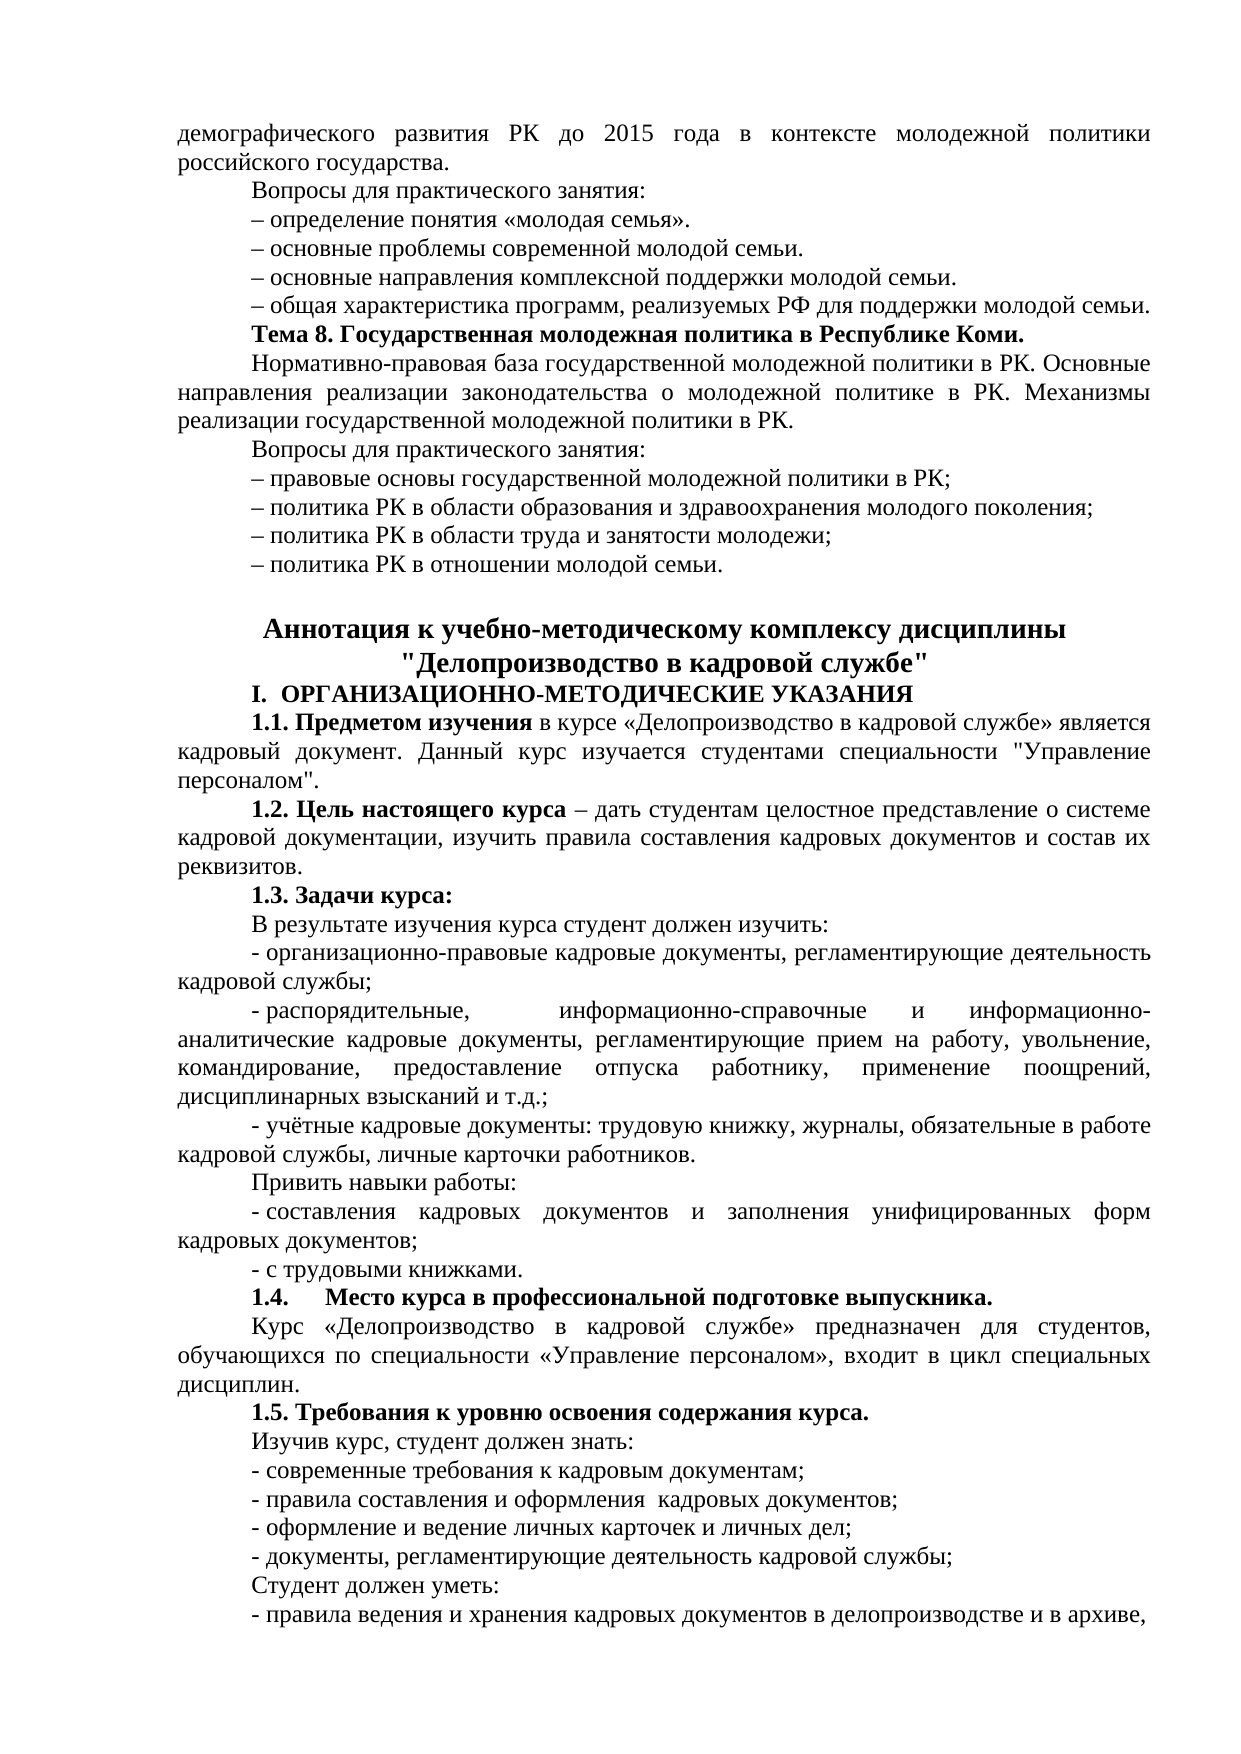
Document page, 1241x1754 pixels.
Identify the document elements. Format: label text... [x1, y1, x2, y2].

text 1.5. Требования к уровню освоения содержания курса. [177, 1397, 1152, 1426]
text Изучив курс, студент должен знать: [177, 1426, 1152, 1455]
text Привить навыки работы: [177, 1167, 1152, 1196]
list ОРГАНИЗАЦИОННО-МЕТОДИЧЕСКИЕ УКАЗАНИЯ [177, 679, 1152, 707]
text Курс «Делопроизводство в кадровой службе» предназначен для студентов, обучающихся по специальности «Управление персоналом», входит в цикл специальных дисциплин. [177, 1311, 1152, 1397]
list организационно-правовые кадровые документы, регламентирующие деятельность кадровой службы; [177, 937, 1152, 995]
text Аннотация к учебно-методическому комплексу дисциплины "Делопроизводство в кадровой службе" [177, 612, 1152, 679]
text – определение понятия «молодая семья». [177, 204, 1152, 233]
text В результате изучения курса студент должен изучить: [177, 909, 1152, 937]
text – основные проблемы современной молодой семьи. [177, 233, 1152, 262]
text 1.1. Предметом изучения в курсе «Делопроизводство в кадровой службе» является кадровый документ. Данный курс изучается студентами специальности "Управление персоналом". [177, 707, 1152, 794]
list учётные кадровые документы: трудовую книжку, журналы, обязательные в работе кадровой службы, личные карточки работников. [177, 1110, 1152, 1167]
list составления кадровых документов и заполнения унифицированных форм кадровых документов; [177, 1196, 1152, 1254]
text 1.3. Задачи курса: [177, 880, 1152, 909]
list современные требования к кадровым документам; [177, 1455, 1152, 1484]
text 1.2. Цель настоящего курса – дать студентам целостное представление о системе кадровой документации, изучить правила составления кадровых документов и состав их реквизитов. [177, 794, 1152, 880]
list оформление и ведение личных карточек и личных дел; [177, 1512, 1152, 1541]
text Вопросы для практического занятия: [177, 176, 1152, 204]
text – политика РК в области образования и здравоохранения молодого поколения; [177, 492, 1152, 521]
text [177, 118, 1152, 176]
text Студент должен уметь: [177, 1570, 1152, 1599]
list документы, регламентирующие деятельность кадровой службы; [177, 1541, 1152, 1570]
text Тема 8. Государственная молодежная политика в Республике Коми. [177, 319, 1152, 348]
list с трудовыми книжками. [177, 1254, 1152, 1282]
list распорядительные, информационно-справочные и информационно-аналитические кадровые документы, регламентирующие прием на работу, увольнение, командирование, предоставление отпуска работнику, применение поощрений, дисциплинарных взысканий и т.д.; [177, 995, 1152, 1110]
text – политика РК в отношении молодой семьи. [177, 549, 1152, 578]
text – основные направления комплексной поддержки молодой семьи. [177, 262, 1152, 291]
list Место курса в профессиональной подготовке выпускника. [177, 1282, 1152, 1311]
text – правовые основы государственной молодежной политики в РК; [177, 463, 1152, 492]
list правила ведения и хранения кадровых документов в делопроизводстве и в архиве, [177, 1599, 1152, 1627]
text – общая характеристика программ, реализуемых РФ для поддержки молодой семьи. [177, 291, 1152, 319]
text Вопросы для практического занятия: [177, 434, 1152, 463]
list правила составления и оформления кадровых документов; [177, 1484, 1152, 1512]
text Нормативно-правовая база государственной молодежной политики в РК. Основные направления реализации законодательства о молодежной политике в РК. Механизмы реализации государственной молодежной политики в РК. [177, 348, 1152, 434]
text – политика РК в области труда и занятости молодежи; [177, 521, 1152, 549]
